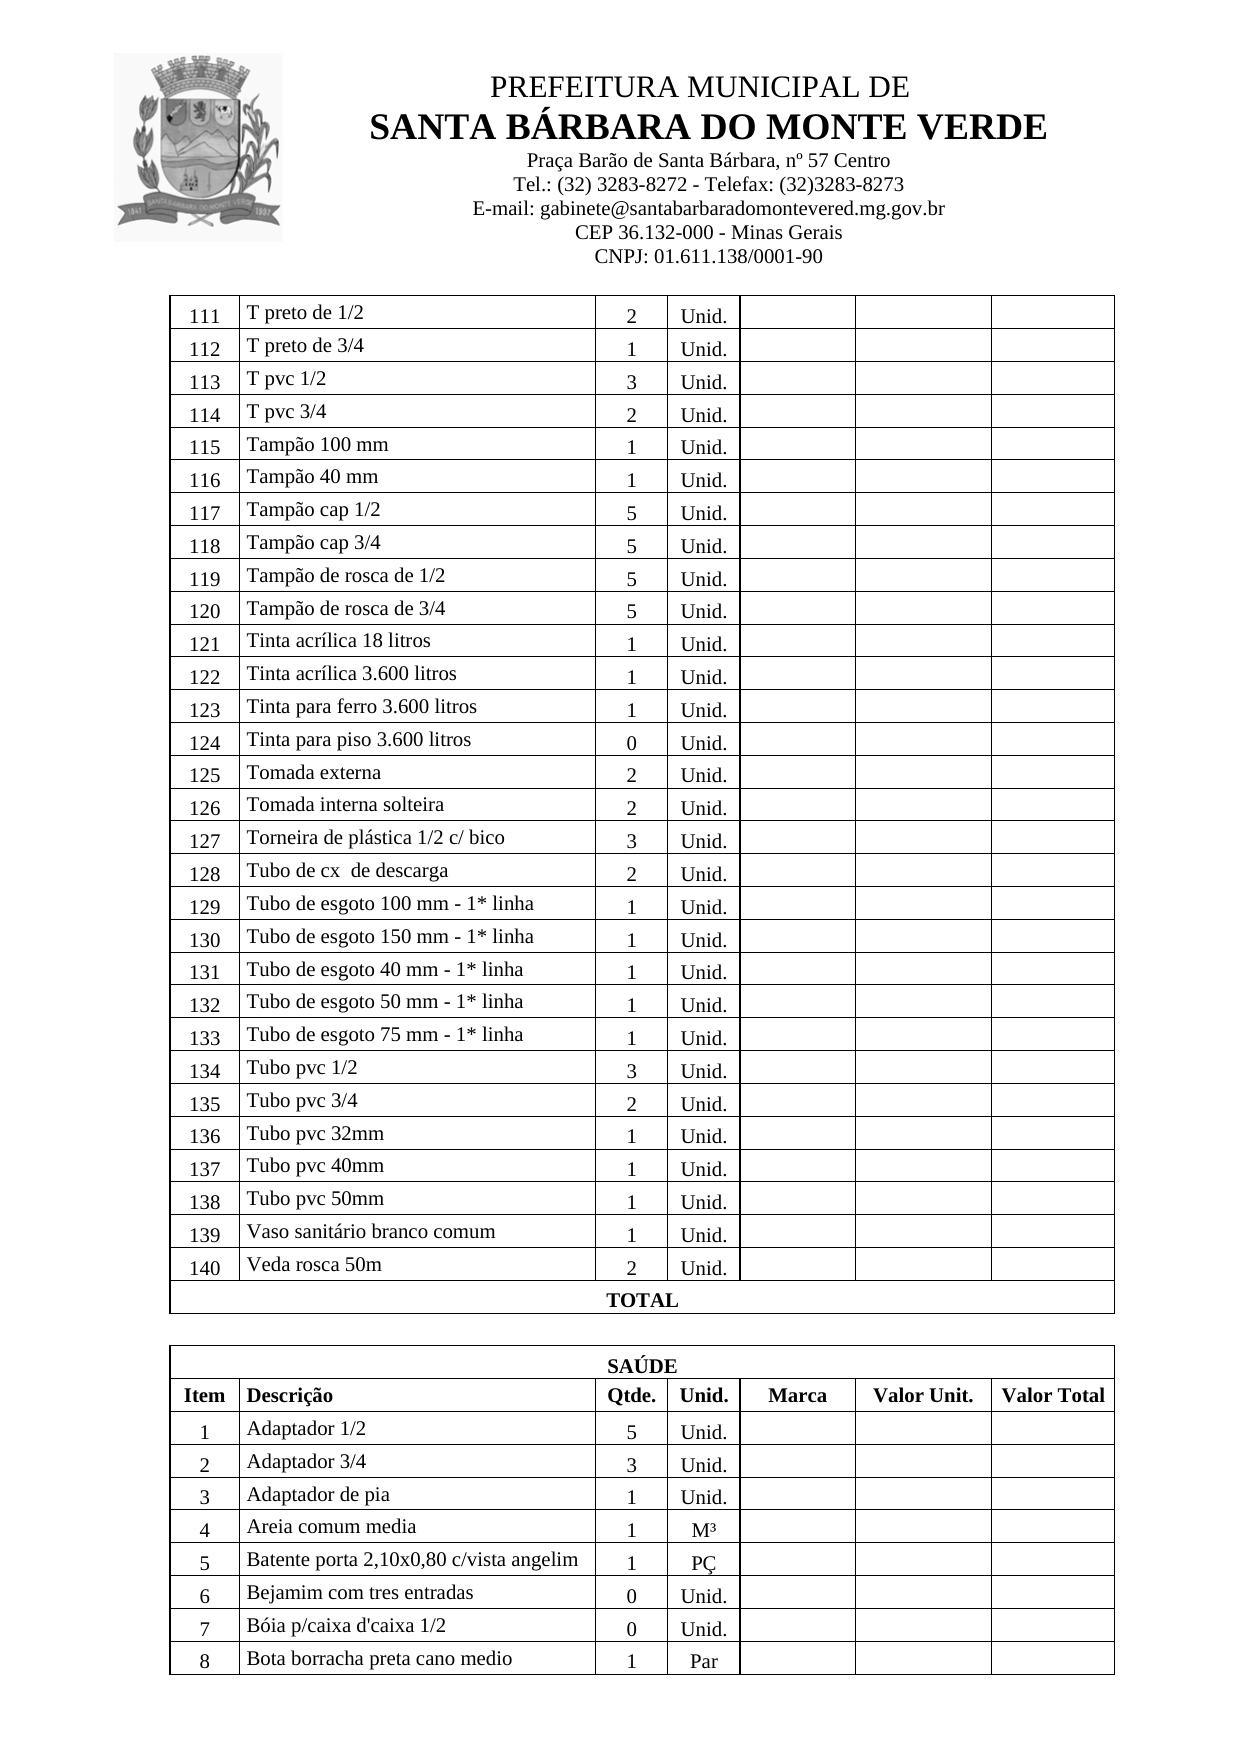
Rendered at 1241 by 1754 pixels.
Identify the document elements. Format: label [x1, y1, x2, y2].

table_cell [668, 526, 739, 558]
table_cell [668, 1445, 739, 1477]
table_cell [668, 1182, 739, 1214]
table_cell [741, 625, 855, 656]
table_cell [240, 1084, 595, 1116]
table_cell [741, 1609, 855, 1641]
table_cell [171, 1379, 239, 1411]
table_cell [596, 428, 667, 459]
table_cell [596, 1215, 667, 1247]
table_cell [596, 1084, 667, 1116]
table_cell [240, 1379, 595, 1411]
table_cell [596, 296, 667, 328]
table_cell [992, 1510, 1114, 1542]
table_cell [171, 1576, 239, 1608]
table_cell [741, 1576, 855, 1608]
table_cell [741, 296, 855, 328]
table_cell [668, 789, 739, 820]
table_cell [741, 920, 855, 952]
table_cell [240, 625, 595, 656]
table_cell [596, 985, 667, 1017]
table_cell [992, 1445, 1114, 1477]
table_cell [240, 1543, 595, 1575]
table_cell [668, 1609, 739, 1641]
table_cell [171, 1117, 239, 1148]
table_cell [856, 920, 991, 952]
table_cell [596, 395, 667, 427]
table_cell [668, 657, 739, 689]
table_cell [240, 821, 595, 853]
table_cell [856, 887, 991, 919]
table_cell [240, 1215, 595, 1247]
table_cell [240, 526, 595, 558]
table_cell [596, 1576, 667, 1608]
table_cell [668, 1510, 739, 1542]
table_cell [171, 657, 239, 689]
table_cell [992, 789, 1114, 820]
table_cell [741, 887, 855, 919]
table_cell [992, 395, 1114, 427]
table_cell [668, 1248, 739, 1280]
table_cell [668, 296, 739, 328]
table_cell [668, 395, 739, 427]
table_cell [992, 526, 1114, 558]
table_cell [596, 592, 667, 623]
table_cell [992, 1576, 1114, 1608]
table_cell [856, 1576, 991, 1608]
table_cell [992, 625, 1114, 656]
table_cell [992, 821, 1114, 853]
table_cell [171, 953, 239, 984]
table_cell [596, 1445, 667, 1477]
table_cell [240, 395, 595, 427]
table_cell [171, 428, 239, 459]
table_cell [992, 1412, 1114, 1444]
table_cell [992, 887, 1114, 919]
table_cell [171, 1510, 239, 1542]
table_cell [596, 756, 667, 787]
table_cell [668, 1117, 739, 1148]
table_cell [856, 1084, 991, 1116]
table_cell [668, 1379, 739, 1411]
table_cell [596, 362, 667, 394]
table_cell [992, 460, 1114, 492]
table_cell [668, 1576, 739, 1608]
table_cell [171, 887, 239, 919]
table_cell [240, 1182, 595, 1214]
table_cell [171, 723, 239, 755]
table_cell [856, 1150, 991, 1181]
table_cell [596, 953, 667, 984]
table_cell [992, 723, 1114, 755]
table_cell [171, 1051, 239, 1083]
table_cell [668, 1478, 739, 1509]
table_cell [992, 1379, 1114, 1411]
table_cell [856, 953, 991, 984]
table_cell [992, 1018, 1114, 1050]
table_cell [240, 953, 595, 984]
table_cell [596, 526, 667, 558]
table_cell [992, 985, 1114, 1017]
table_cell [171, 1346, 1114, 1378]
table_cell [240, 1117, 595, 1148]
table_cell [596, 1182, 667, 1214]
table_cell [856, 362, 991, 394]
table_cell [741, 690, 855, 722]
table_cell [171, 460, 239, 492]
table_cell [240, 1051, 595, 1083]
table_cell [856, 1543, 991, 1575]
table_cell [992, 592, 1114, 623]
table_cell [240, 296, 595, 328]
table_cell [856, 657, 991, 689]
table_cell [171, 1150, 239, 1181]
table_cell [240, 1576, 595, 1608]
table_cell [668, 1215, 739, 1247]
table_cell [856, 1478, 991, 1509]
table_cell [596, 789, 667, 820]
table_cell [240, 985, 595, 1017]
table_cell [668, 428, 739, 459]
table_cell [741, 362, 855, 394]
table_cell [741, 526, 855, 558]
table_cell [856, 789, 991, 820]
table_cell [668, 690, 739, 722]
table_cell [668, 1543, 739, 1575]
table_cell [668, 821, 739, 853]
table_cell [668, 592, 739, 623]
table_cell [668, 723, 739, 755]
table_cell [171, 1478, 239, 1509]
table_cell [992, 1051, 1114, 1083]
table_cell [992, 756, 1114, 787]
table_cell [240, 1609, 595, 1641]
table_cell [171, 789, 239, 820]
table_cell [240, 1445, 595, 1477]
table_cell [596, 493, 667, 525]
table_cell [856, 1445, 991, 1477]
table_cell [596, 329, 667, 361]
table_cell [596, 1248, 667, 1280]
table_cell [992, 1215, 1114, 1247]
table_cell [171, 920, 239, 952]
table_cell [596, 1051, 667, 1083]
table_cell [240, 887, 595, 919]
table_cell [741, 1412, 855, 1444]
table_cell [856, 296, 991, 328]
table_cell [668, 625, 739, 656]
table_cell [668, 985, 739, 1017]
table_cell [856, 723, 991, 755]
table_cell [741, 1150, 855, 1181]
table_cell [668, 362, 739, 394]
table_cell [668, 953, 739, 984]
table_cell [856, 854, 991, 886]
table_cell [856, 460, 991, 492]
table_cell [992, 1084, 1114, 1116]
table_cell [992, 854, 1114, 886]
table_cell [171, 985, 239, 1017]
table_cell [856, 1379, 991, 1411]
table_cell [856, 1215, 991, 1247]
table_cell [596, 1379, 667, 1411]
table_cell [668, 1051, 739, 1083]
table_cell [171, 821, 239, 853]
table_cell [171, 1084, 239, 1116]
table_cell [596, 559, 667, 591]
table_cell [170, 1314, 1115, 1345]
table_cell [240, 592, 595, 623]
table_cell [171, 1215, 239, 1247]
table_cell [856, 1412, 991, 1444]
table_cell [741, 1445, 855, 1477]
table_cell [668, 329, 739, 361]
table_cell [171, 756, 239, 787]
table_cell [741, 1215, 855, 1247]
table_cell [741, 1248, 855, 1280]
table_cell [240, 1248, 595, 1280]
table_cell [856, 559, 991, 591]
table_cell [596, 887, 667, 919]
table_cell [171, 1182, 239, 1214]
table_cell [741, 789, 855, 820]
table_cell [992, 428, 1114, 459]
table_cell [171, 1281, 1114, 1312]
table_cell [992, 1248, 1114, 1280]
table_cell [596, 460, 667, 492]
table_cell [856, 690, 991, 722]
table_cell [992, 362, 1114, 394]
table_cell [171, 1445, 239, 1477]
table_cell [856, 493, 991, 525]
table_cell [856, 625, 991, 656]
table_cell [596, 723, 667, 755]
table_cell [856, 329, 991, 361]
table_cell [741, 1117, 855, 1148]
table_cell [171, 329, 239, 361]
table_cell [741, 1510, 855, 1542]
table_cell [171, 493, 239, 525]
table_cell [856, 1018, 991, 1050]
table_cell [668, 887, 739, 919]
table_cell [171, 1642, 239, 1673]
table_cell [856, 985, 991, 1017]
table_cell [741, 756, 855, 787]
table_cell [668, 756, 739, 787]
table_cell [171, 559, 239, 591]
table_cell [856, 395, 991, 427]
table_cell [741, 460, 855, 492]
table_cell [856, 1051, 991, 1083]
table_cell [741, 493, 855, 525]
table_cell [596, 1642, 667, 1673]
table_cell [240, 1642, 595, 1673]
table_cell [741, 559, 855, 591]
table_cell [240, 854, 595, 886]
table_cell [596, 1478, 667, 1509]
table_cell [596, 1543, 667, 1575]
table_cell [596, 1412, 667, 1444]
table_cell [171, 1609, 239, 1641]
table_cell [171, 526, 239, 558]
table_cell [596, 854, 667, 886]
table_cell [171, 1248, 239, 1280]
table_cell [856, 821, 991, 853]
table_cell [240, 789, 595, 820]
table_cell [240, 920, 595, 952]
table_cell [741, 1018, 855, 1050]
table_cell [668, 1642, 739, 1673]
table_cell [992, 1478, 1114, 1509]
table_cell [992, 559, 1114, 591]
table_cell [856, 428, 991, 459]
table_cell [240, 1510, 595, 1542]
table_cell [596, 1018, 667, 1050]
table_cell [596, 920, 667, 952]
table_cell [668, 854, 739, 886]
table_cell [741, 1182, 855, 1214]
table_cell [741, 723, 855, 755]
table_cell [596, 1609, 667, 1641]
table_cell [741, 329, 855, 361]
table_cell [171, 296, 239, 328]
picture [105, 53, 292, 256]
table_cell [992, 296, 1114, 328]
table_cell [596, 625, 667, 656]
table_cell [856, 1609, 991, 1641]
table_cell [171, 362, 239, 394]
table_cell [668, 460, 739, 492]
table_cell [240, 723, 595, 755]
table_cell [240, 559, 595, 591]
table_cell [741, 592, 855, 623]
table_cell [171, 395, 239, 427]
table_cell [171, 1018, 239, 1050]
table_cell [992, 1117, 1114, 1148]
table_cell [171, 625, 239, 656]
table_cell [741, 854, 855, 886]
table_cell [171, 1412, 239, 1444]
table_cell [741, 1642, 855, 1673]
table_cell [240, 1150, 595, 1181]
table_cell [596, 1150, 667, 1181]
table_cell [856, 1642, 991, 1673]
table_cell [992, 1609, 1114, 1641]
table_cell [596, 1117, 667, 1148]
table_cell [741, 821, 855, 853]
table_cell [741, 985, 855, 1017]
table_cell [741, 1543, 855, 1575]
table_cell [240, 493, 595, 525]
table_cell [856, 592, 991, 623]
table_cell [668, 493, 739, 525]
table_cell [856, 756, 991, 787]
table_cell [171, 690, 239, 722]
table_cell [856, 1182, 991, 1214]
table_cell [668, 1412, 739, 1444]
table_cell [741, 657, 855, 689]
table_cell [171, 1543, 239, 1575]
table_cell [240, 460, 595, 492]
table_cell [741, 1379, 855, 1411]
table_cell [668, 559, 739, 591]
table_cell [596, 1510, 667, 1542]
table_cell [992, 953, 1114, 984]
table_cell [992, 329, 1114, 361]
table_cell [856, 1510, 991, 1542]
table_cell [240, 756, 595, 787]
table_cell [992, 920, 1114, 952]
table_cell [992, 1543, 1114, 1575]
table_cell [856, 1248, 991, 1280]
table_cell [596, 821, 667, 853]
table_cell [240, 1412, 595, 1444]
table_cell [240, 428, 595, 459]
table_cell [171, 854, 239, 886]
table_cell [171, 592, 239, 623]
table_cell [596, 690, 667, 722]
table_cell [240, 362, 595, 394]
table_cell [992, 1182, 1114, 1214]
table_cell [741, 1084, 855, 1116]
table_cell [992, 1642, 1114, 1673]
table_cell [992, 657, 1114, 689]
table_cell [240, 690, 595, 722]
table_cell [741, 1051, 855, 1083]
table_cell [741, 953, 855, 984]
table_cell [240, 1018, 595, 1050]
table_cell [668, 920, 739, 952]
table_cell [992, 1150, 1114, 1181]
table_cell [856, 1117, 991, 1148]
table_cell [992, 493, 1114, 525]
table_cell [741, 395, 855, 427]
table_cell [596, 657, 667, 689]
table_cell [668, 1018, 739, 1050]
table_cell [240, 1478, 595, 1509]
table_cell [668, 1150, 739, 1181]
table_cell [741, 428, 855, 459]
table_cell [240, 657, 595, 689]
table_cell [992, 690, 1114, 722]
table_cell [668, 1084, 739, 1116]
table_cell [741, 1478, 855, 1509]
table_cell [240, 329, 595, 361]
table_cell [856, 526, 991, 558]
